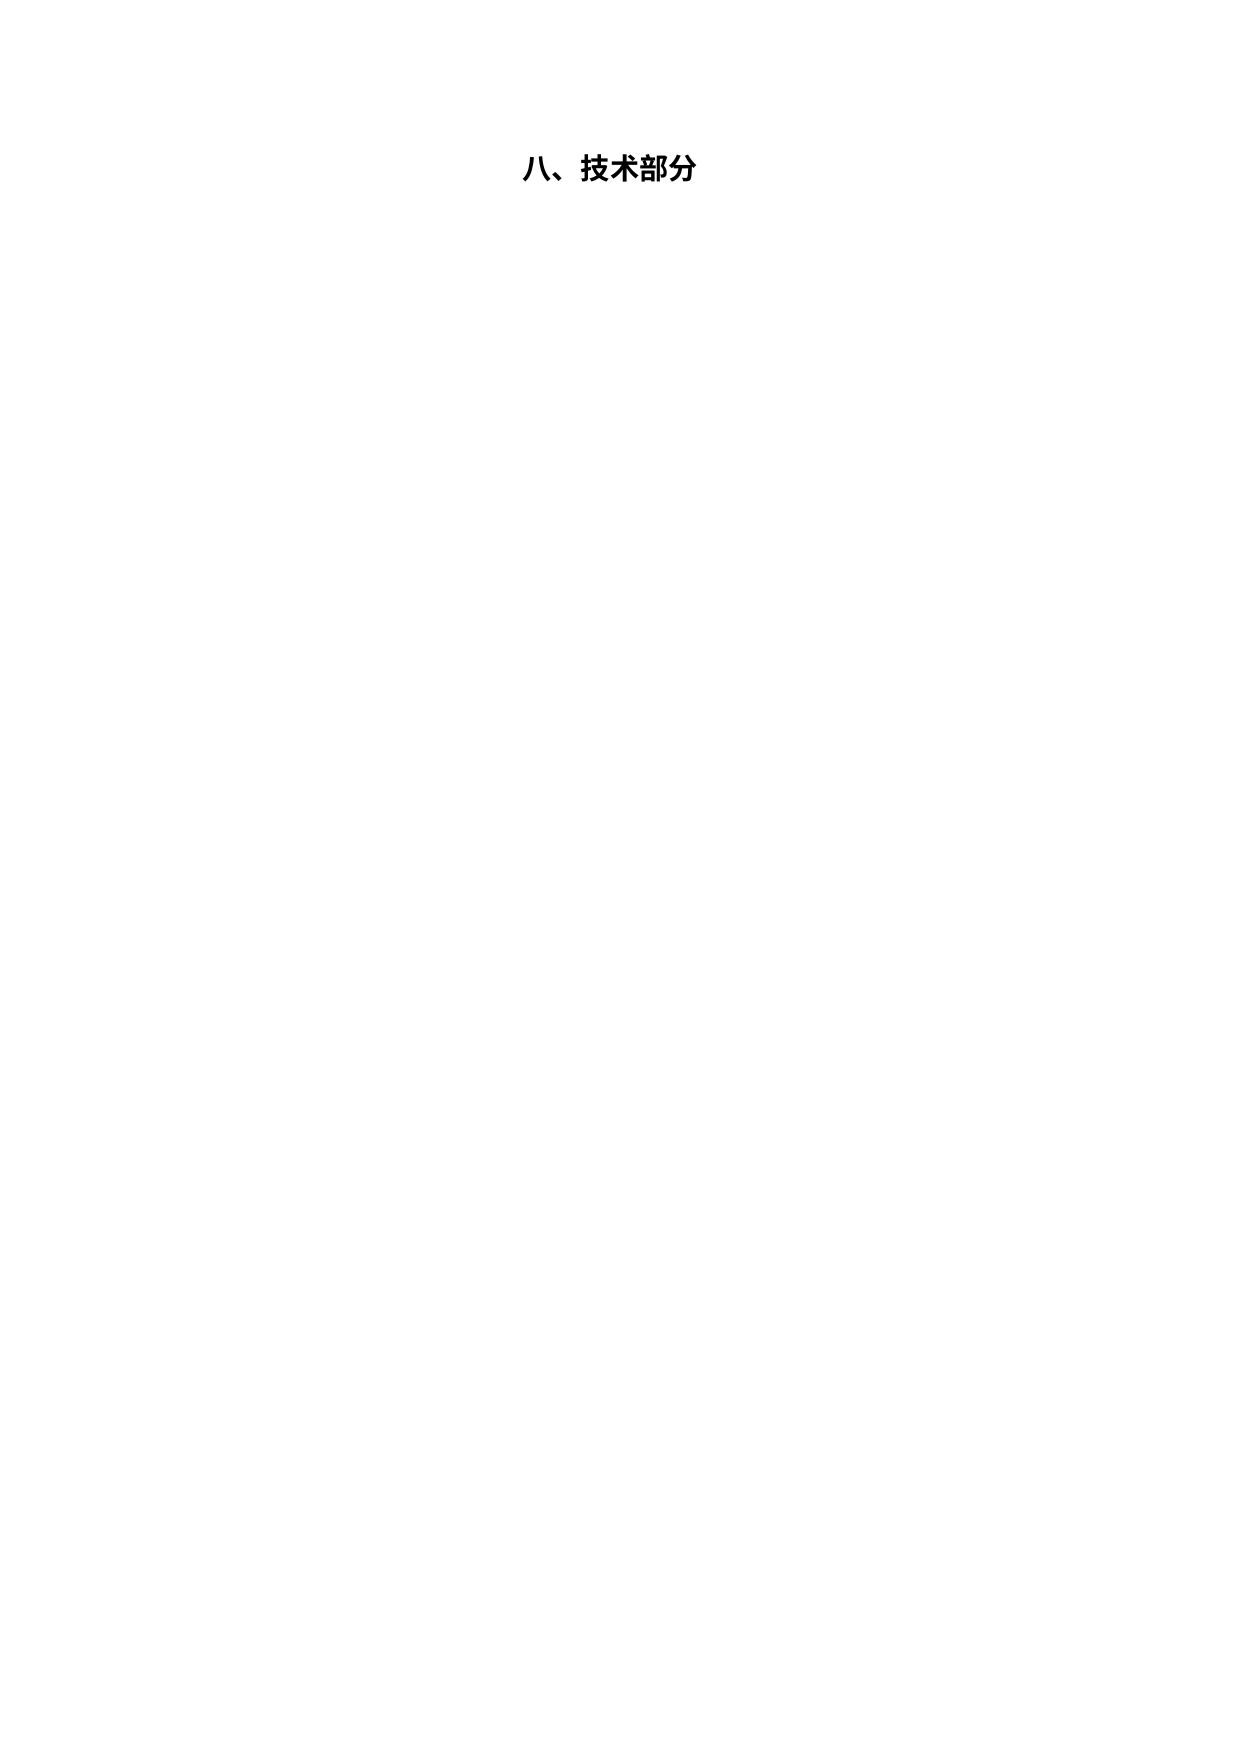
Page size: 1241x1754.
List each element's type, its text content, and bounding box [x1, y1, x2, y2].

subtitle 八、技术部分 [156, 134, 1063, 200]
